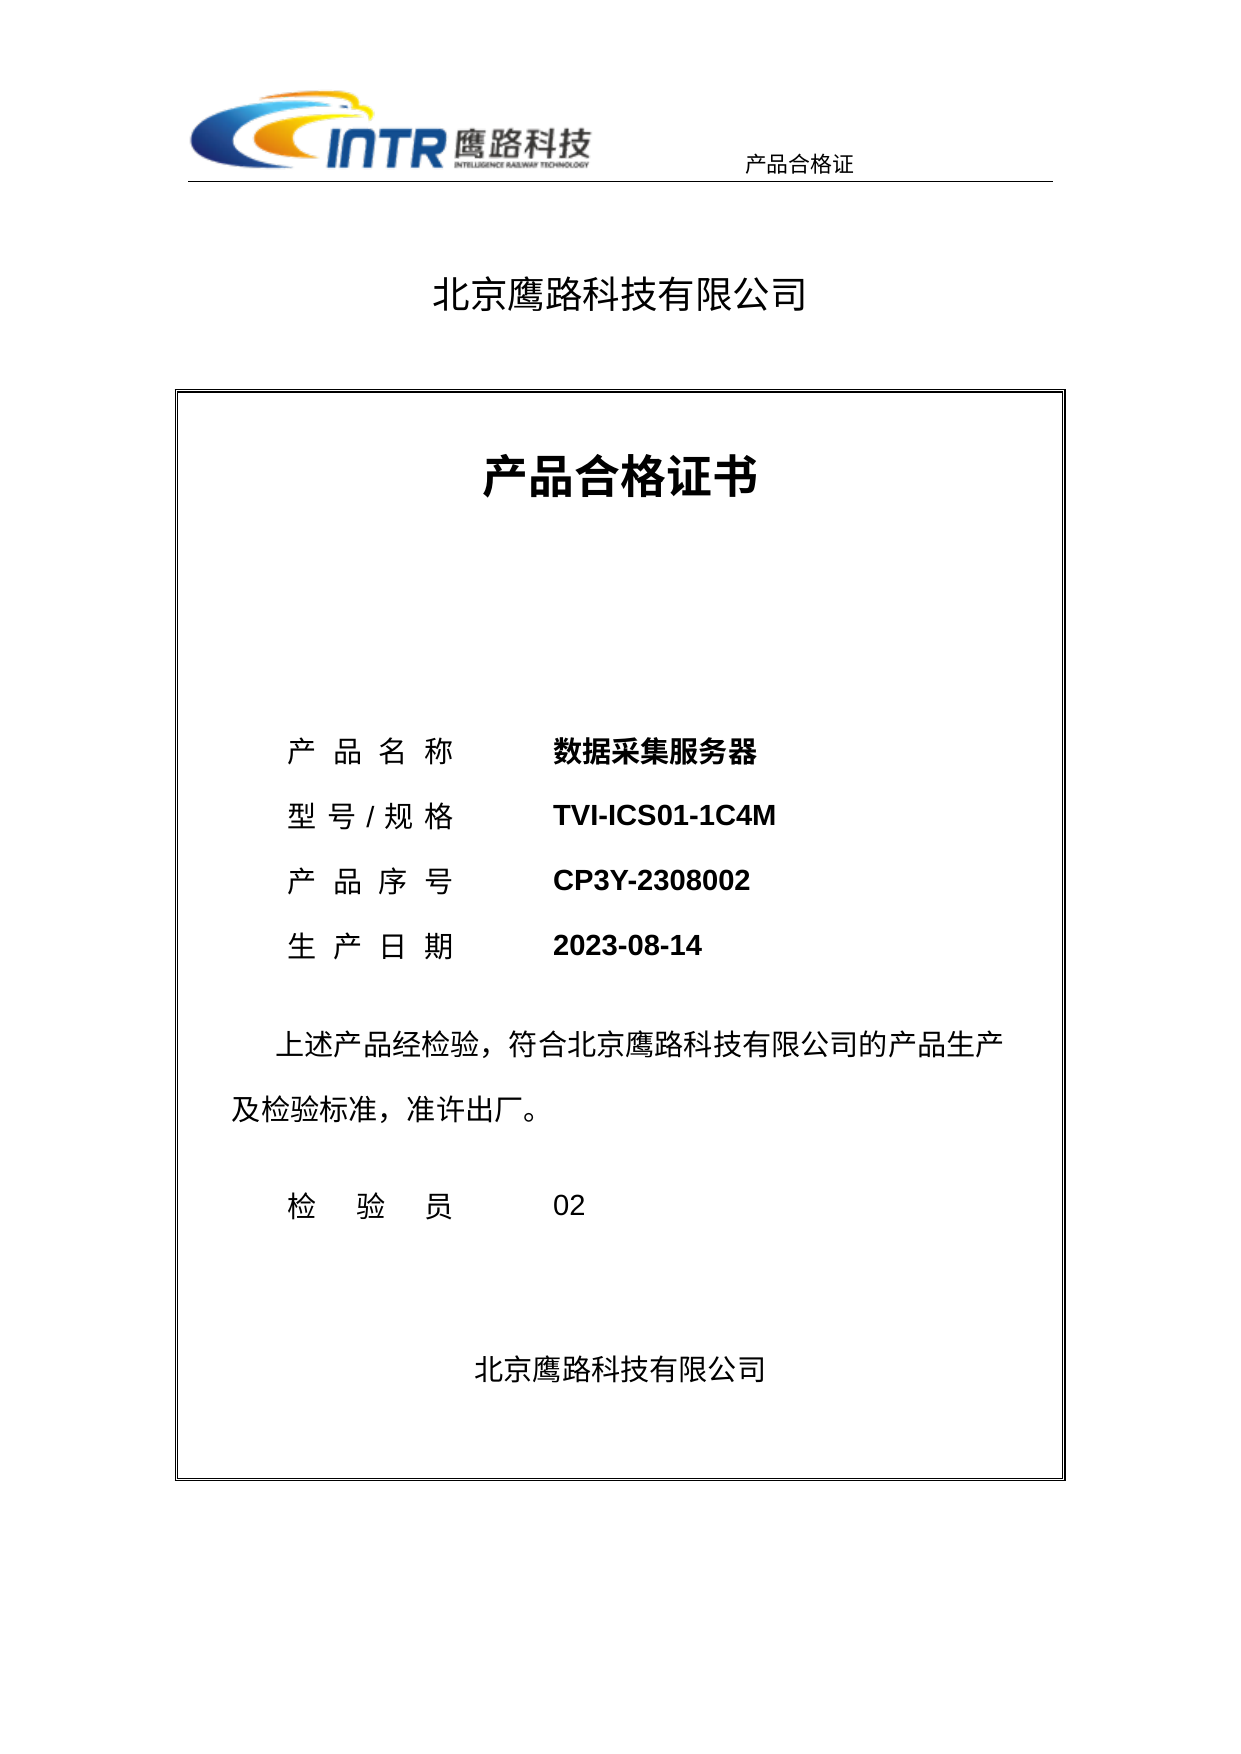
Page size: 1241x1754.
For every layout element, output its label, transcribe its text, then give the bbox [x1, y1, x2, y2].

picture [187, 88, 597, 173]
text 北京鹰路科技有限公司 [187, 259, 1053, 324]
table_header 产品合格证书 上述产品经检验，符合北京鹰路科技有限公司的产品生产及检验标准，准许出厂。 北京鹰路科技有限公司 [178, 393, 1062, 1478]
